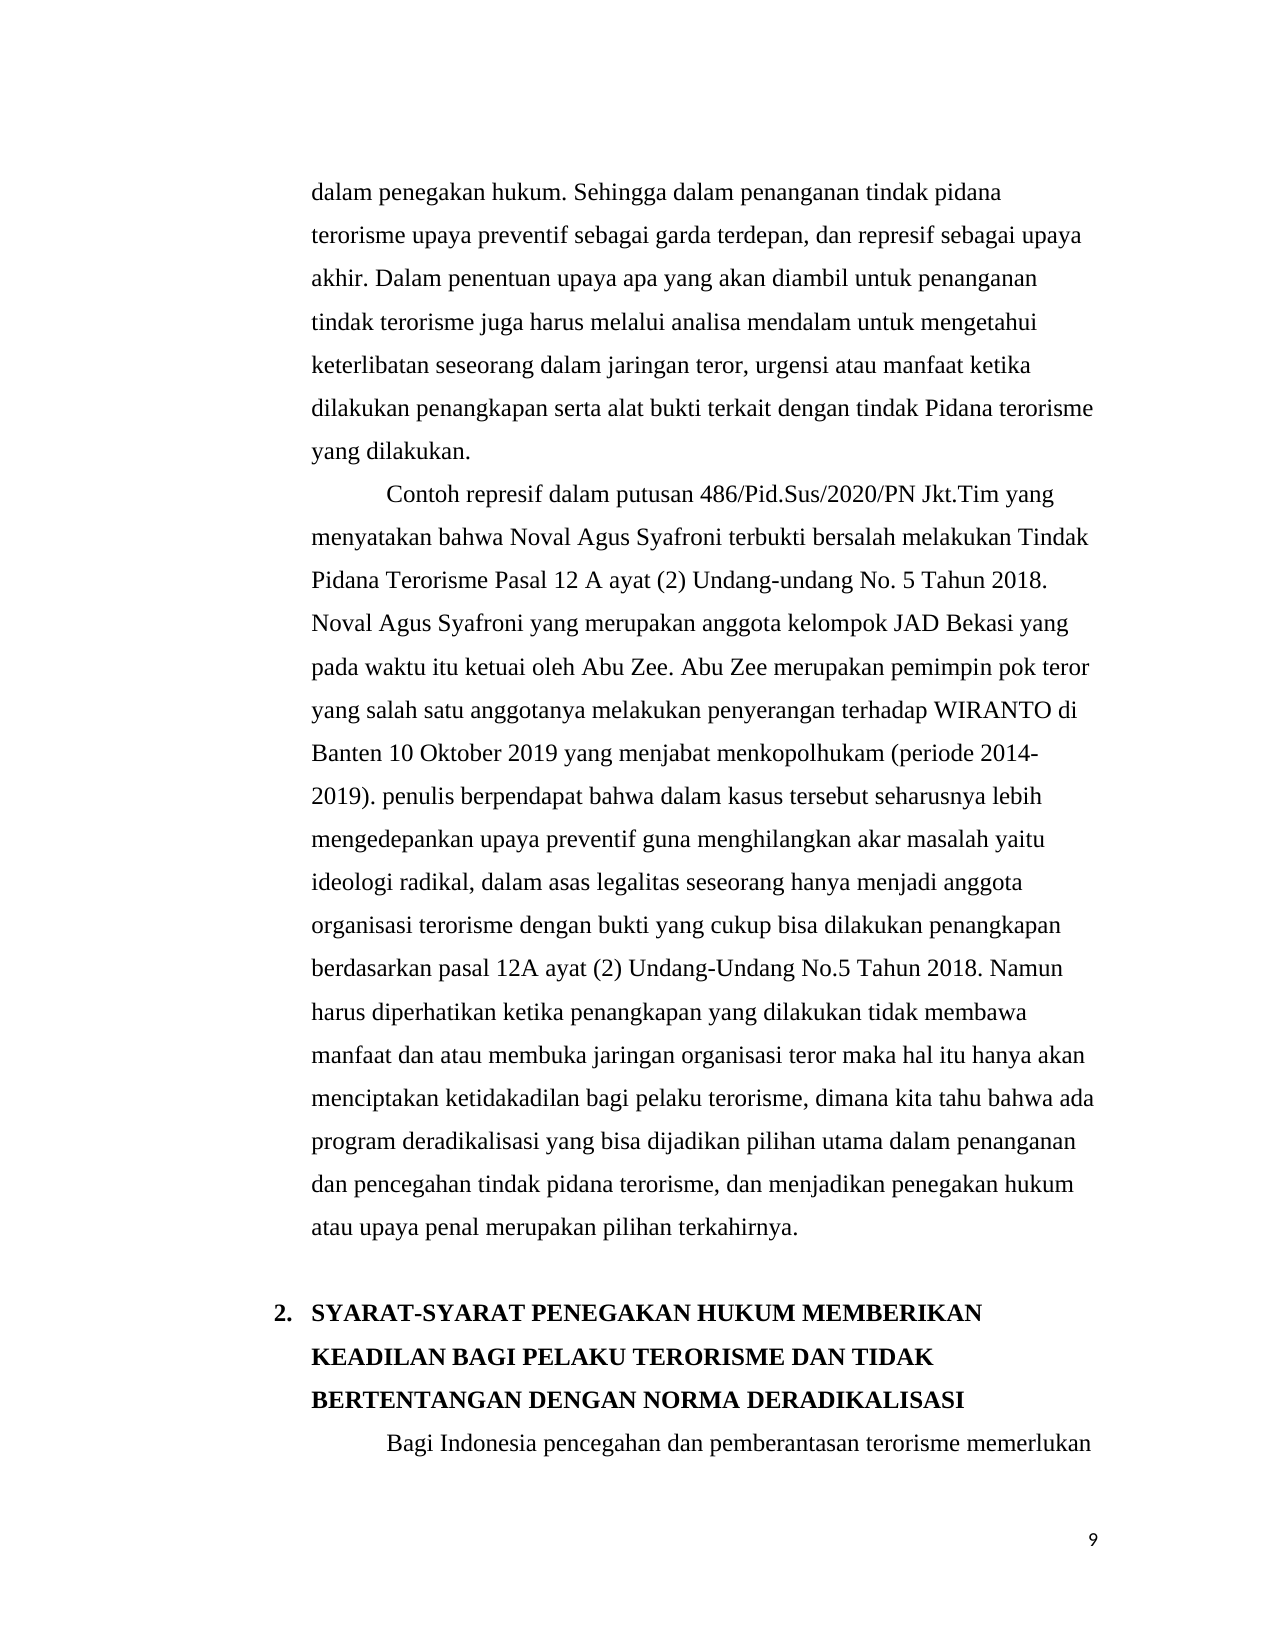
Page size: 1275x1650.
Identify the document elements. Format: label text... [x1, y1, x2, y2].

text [311, 177, 1098, 465]
text Contoh represif dalam putusan 486/Pid.Sus/2020/PN Jkt.Tim yang menyatakan bahwa Noval Agus Syafroni terbukti bersalah melakukan Tindak Pidana Terorisme Pasal 12 A ayat (2) Undang-undang No. 5 Tahun 2018. Noval Agus Syafroni yang merupakan anggota kelompok JAD Bekasi yang pada waktu itu ketuai oleh Abu Zee. Abu Zee merupakan pemimpin pok teror yang salah satu anggotanya melakukan penyerangan terhadap WIRANTO di Banten 10 Oktober 2019 yang menjabat menkopolhukam (periode 2014-2019). penulis berpendapat bahwa dalam kasus tersebut seharusnya lebih mengedepankan upaya preventif guna menghilangkan akar masalah yaitu ideologi radikal, dalam asas legalitas seseorang hanya menjadi anggota organisasi terorisme dengan bukti yang cukup bisa dilakukan penangkapan berdasarkan pasal 12A ayat (2) Undang-Undang No.5 Tahun 2018. Namun harus diperhatikan ketika penangkapan yang dilakukan tidak membawa manfaat dan atau membuka jaringan organisasi teror maka hal itu hanya akan menciptakan ketidakadilan bagi pelaku terorisme, dimana kita tahu bahwa ada program deradikalisasi yang bisa dijadikan pilihan utama dalam penanganan dan pencegahan tindak pidana terorisme, dan menjadikan penegakan hukum atau upaya penal merupakan pilihan terkahirnya. [311, 479, 1098, 1241]
list SYARAT-SYARAT PENEGAKAN HUKUM MEMBERIKAN KEADILAN BAGI PELAKU TERORISME DAN TIDAK BERTENTANGAN DENGAN NORMA DERADIKALISASI [274, 1298, 1098, 1413]
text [311, 1428, 1098, 1457]
